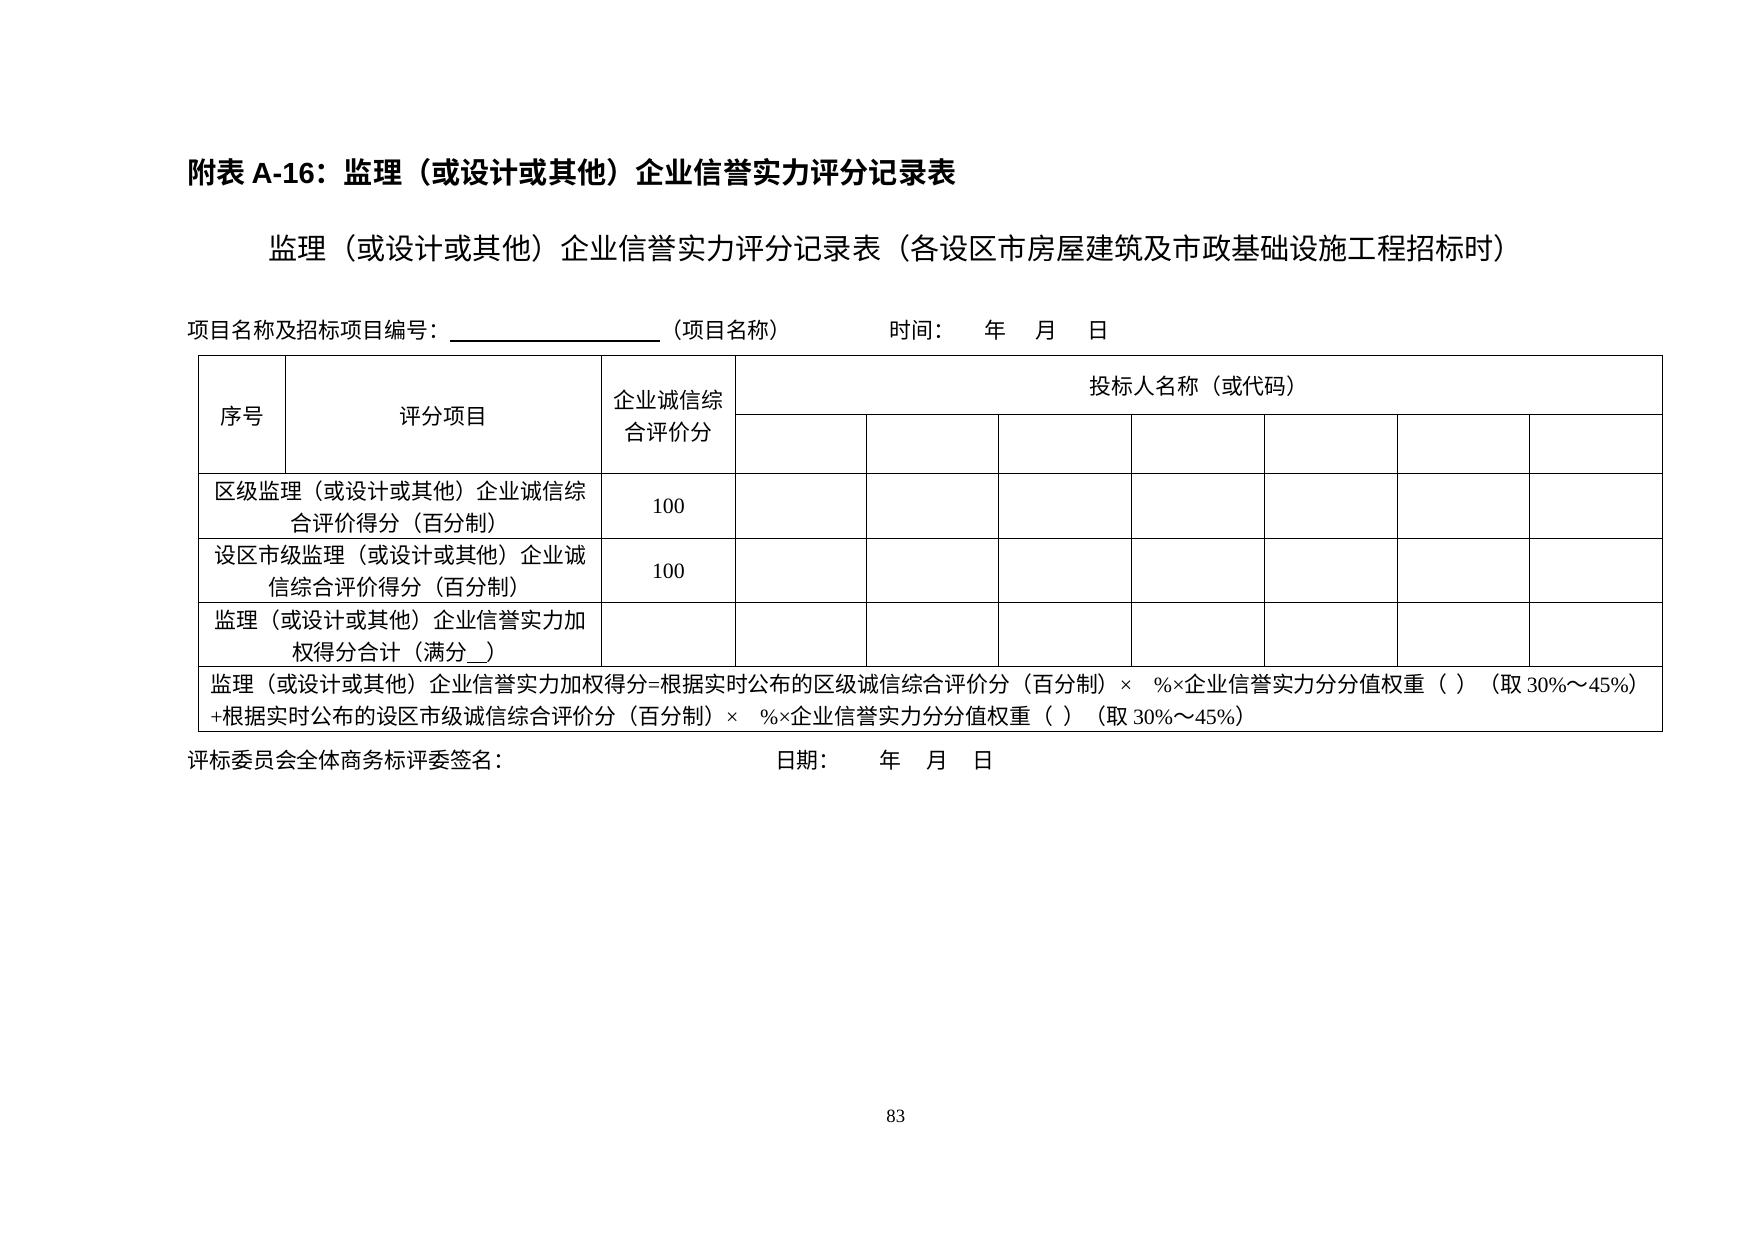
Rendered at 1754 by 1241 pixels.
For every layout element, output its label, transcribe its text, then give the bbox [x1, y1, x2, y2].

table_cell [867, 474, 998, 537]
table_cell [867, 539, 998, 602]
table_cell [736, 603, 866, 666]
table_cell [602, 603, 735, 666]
text 监理（或设计或其他）企业信誉实力评分记录表（各设区市房屋建筑及市政基础设施工程招标时） [187, 226, 1604, 268]
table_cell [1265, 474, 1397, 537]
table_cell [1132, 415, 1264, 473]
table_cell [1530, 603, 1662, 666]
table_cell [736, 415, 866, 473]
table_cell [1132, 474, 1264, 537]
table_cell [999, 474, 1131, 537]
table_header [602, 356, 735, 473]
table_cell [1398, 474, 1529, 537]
text 项目名称及招标项目编号： （项目名称） 时间： 年 月 日 [187, 302, 1604, 347]
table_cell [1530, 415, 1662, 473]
subtitle 附表A-16：监理（或设计或其他）企业信誉实力评分记录表 [187, 150, 1604, 192]
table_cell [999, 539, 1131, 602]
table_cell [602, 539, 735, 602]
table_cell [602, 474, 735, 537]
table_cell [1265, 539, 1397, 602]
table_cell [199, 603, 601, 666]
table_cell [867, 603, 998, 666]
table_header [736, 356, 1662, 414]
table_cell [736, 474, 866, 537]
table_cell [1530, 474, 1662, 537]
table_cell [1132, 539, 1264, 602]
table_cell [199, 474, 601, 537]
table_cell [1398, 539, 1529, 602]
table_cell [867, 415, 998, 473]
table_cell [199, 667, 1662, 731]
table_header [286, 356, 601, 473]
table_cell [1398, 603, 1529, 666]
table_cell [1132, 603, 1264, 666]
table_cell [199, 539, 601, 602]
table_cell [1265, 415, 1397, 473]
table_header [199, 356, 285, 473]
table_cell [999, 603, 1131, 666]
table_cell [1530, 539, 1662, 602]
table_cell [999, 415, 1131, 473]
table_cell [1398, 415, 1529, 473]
text 评标委员会全体商务标评委签名： 日期： 年 月 日 [187, 732, 1604, 777]
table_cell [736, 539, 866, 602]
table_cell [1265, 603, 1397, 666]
